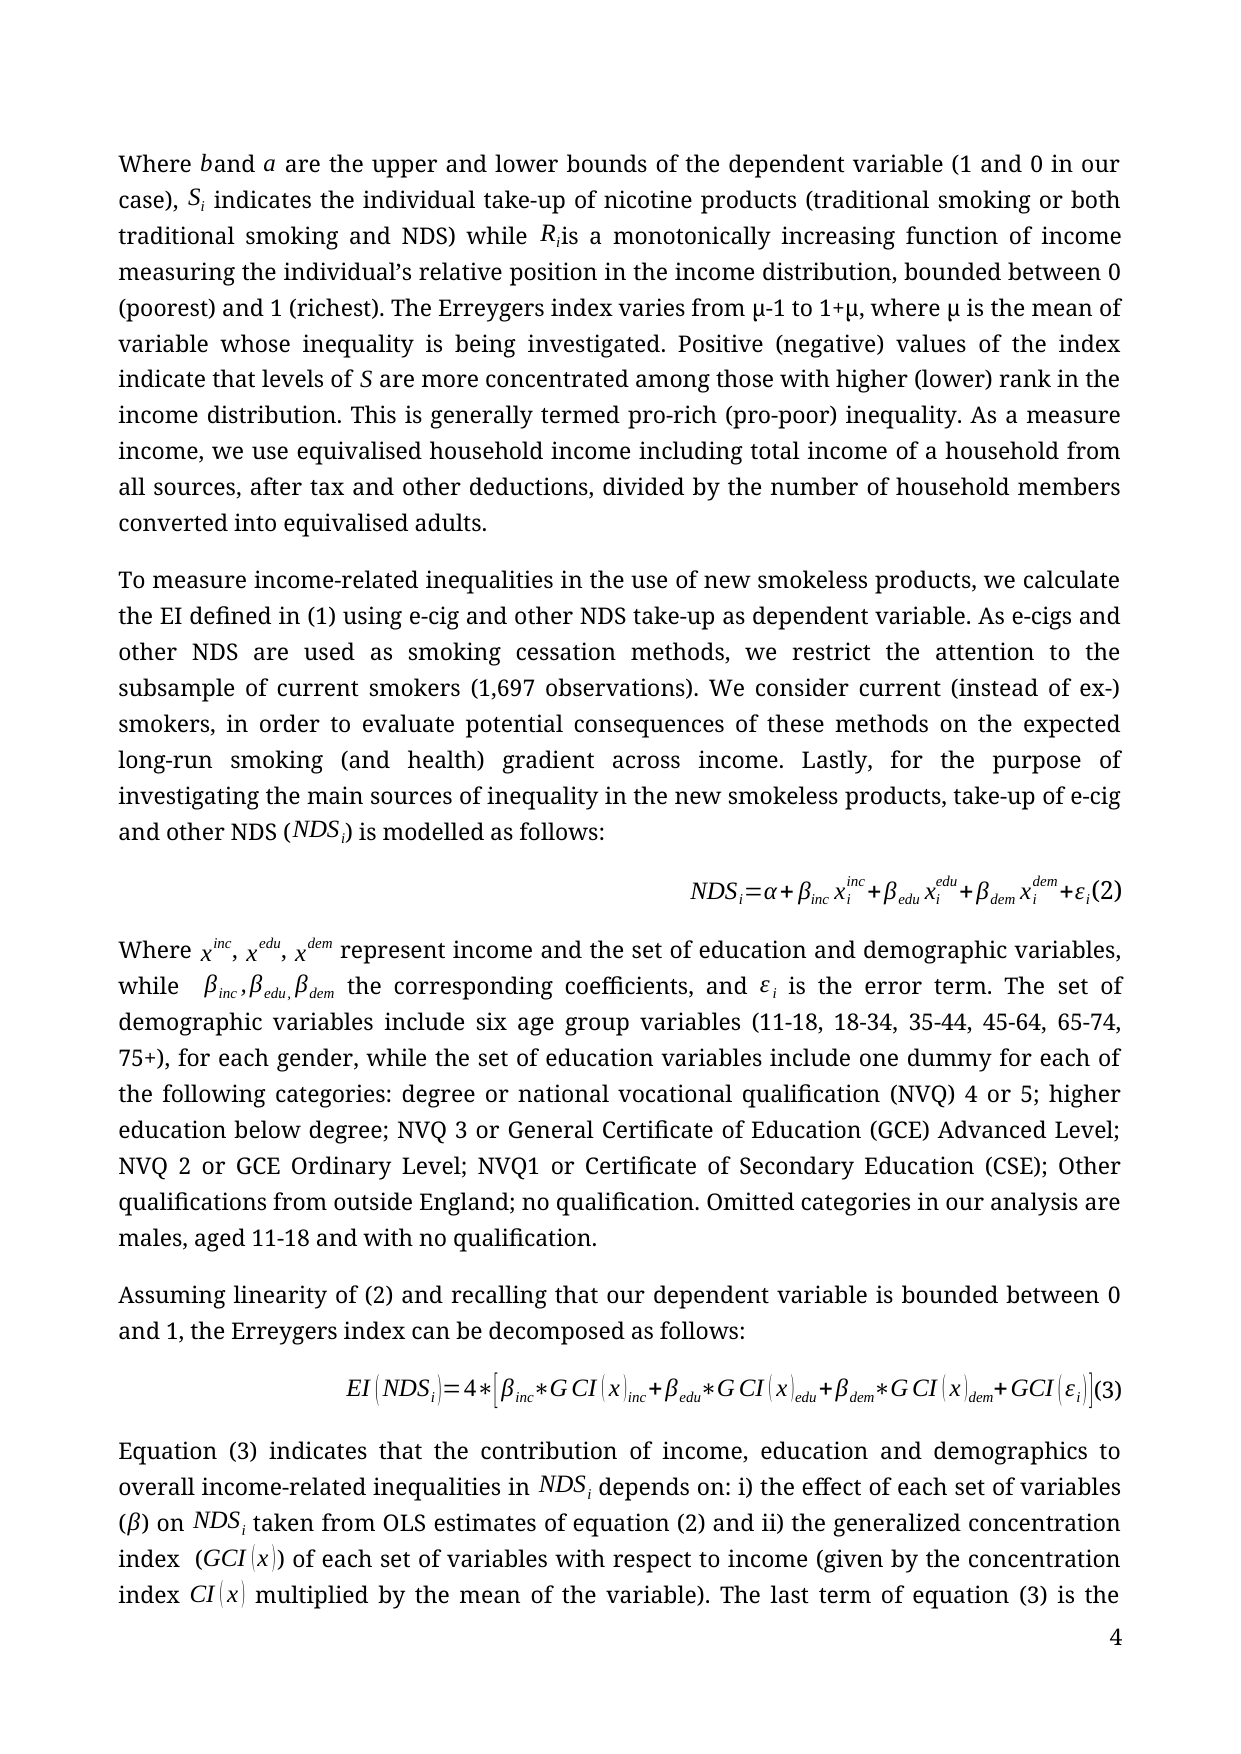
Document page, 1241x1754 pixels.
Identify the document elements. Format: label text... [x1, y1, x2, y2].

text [118, 1435, 1122, 1610]
text Where , , represent income and the set of education and demographic variables, while the corresponding coefficients, and is the error term. The set of demographic variables include six age group variables (11-18, 18-34, 35-44, 45-64, 65-74, 75+), for each gender, while the set of education variables include one dummy for each of the following categories: degree or national vocational qualification (NVQ) 4 or 5; higher education below degree; NVQ 3 or General Certificate of Education (GCE) Advanced Level; NVQ 2 or GCE Ordinary Level; NVQ1 or Certificate of Secondary Education (CSE); Other qualifications from outside England; no qualification. Omitted categories in our analysis are males, aged 11-18 and with no qualification. [118, 934, 1122, 1253]
text Assuming linearity of (2) and recalling that our dependent variable is bounded between 0 and 1, the Erreygers index can be decomposed as follows: [118, 1279, 1122, 1346]
text Where and are the upper and lower bounds of the dependent variable (1 and 0 in our case), indicates the individual take-up of nicotine products (traditional smoking or both traditional smoking and NDS) while is a monotonically increasing function of income measuring the individual’s relative position in the income distribution, bounded between 0 (poorest) and 1 (richest). The Erreygers index varies from µ-1 to 1+µ, where µ is the mean of variable whose inequality is being investigated. Positive (negative) values of the index indicate that levels of are more concentrated among those with higher (lower) rank in the income distribution. This is generally termed pro-rich (pro-poor) inequality. As a measure income, we use equivalised household income including total income of a household from all sources, after tax and other deductions, divided by the number of household members converted into equivalised adults. [118, 148, 1122, 538]
text (3) [118, 1371, 1122, 1409]
text To measure income-related inequalities in the use of new smokeless products, we calculate the EI defined in (1) using e-cig and other NDS take-up as dependent variable. As e-cigs and other NDS are used as smoking cessation methods, we restrict the attention to the subsample of current smokers (1,697 observations). We consider current (instead of ex-) smokers, in order to evaluate potential consequences of these methods on the expected long-run smoking (and health) gradient across income. Lastly, for the purpose of investigating the main sources of inequality in the new smokeless products, take-up of e-cig and other NDS () is modelled as follows: [118, 564, 1122, 847]
text (2) [118, 872, 1122, 908]
